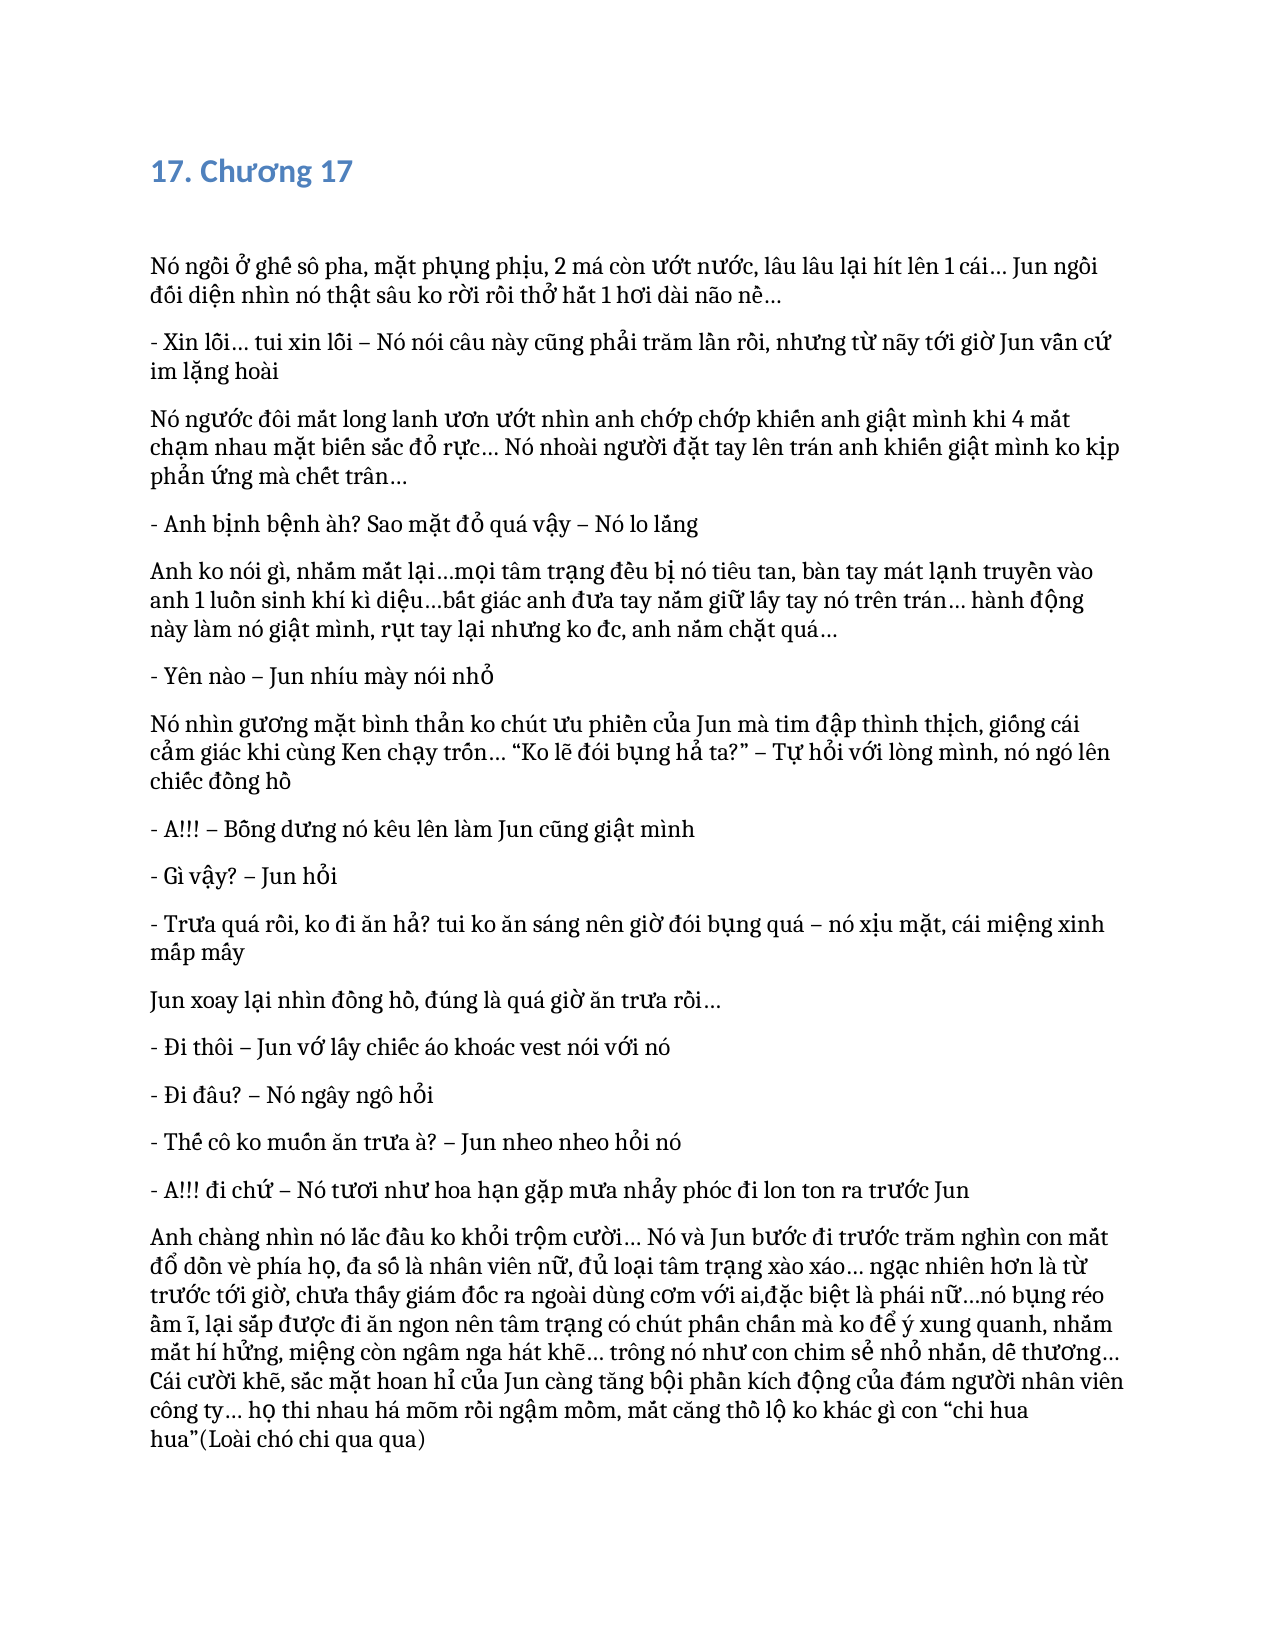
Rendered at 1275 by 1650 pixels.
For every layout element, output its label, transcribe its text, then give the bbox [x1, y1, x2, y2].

text - A!!! – Bỗng dưng nó kêu lên làm Jun cũng giật mình [150, 814, 1125, 843]
text - Trưa quá rồi, ko đi ăn hả? tui ko ăn sáng nên giờ đói bụng quá – nó xịu mặt, cái miệng xinh mấp mấy [150, 909, 1125, 967]
subtitle 17. Chương 17 [150, 150, 1125, 191]
text - Xin lỗi… tui xin lỗi – Nó nói câu này cũng phải trăm lần rồi, nhưng từ nãy tới giờ Jun vẫn cứ im lặng hoài [150, 328, 1125, 386]
text Jun xoay lại nhìn đồng hồ, đúng là quá giờ ăn trưa rồi… [150, 986, 1125, 1014]
text Nó ngước đôi mắt long lanh ươn ướt nhìn anh chớp chớp khiến anh giật mình khi 4 mắt chạm nhau mặt biến sắc đỏ rực… Nó nhoài người đặt tay lên trán anh khiến giật mình ko kịp phản ứng mà chết trân… [150, 404, 1125, 491]
text - Anh bịnh bệnh àh? Sao mặt đỏ quá vậy – Nó lo lắng [150, 509, 1125, 538]
text Nó nhìn gương mặt bình thản ko chút ưu phiền của Jun mà tim đập thình thịch, giống cái cảm giác khi cùng Ken chạy trốn… “Ko lẽ đói bụng hả ta?” – Tự hỏi với lòng mình, nó ngó lên chiếc đồng hồ [150, 709, 1125, 796]
text Anh chàng nhìn nó lắc đầu ko khỏi trộm cười… Nó và Jun bước đi trước trăm nghìn con mắt đổ dồn vè phía họ, đa số là nhân viên nữ, đủ loại tâm trạng xào xáo… ngạc nhiên hơn là từ trước tới giờ, chưa thấy giám đốc ra ngoài dùng cơm với ai,đặc biệt là phái nữ…nó bụng réo ầm ĩ, lại sắp được đi ăn ngon nên tâm trạng có chút phấn chấn mà ko để ý xung quanh, nhắm mắt hí hửng, miệng còn ngâm nga hát khẽ… trông nó như con chim sẻ nhỏ nhắn, dễ thương… Cái cười khẽ, sắc mặt hoan hỉ của Jun càng tăng bội phần kích động của đám người nhân viên công ty… họ thi nhau há mõm rồi ngậm mồm, mắt căng thồ lộ ko khác gì con “chi hua hua”(Loài chó chi qua qua) [150, 1223, 1125, 1453]
text Anh ko nói gì, nhắm mắt lại…mọi tâm trạng đều bị nó tiêu tan, bàn tay mát lạnh truyền vào anh 1 luồn sinh khí kì diệu…bất giác anh đưa tay nắm giữ lấy tay nó trên trán… hành động này làm nó giật mình, rụt tay lại nhưng ko đc, anh nắm chặt quá… [150, 557, 1125, 643]
text - Đi thôi – Jun vớ lấy chiếc áo khoác vest nói với nó [150, 1033, 1125, 1062]
text - Yên nào – Jun nhíu mày nói nhỏ [150, 662, 1125, 691]
text - Thế cô ko muốn ăn trưa à? – Jun nheo nheo hỏi nó [150, 1128, 1125, 1157]
text - Gì vậy? – Jun hỏi [150, 862, 1125, 891]
text - A!!! đi chứ – Nó tươi như hoa hạn gặp mưa nhảy phóc đi lon ton ra trước Jun [150, 1176, 1125, 1204]
text Nó ngồi ở ghế sô pha, mặt phụng phịu, 2 má còn ướt nước, lâu lâu lại hít lên 1 cái… Jun ngồi đối diện nhìn nó thật sâu ko rời rồi thở hắt 1 hơi dài não nề… [150, 194, 1125, 309]
text - Đi đâu? – Nó ngây ngô hỏi [150, 1081, 1125, 1109]
